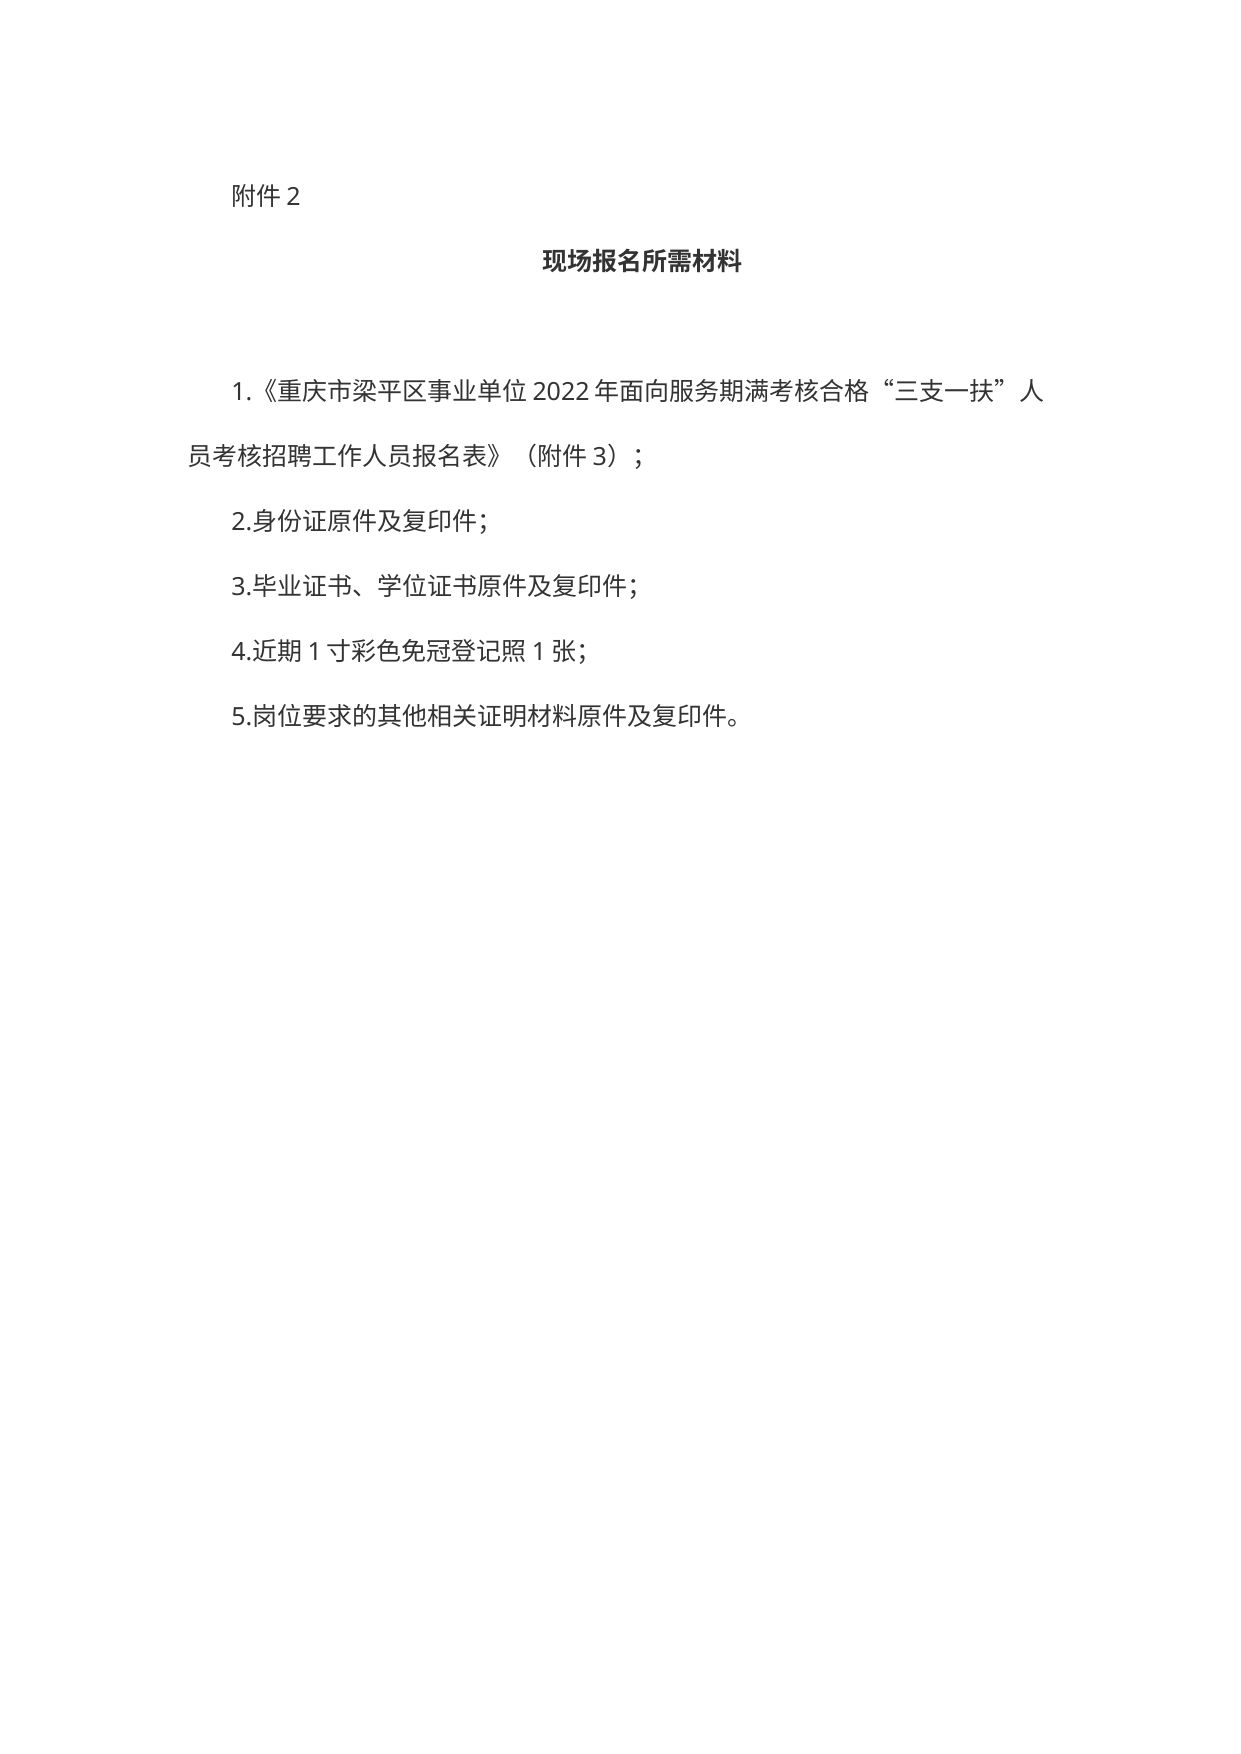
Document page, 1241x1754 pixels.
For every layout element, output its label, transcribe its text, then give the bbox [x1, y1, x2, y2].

text 现场报名所需材料 [187, 227, 1053, 292]
text 1.《重庆市梁平区事业单位2022年面向服务期满考核合格“三支一扶”人员考核招聘工作人员报名表》（附件3）； [187, 357, 1053, 487]
text 5.岗位要求的其他相关证明材料原件及复印件。 [187, 682, 1053, 747]
text 3.毕业证书、学位证书原件及复印件； [187, 552, 1053, 617]
text 4.近期1寸彩色免冠登记照1张； [187, 617, 1053, 682]
text 附件2 [187, 162, 1053, 227]
text 2.身份证原件及复印件； [187, 487, 1053, 552]
